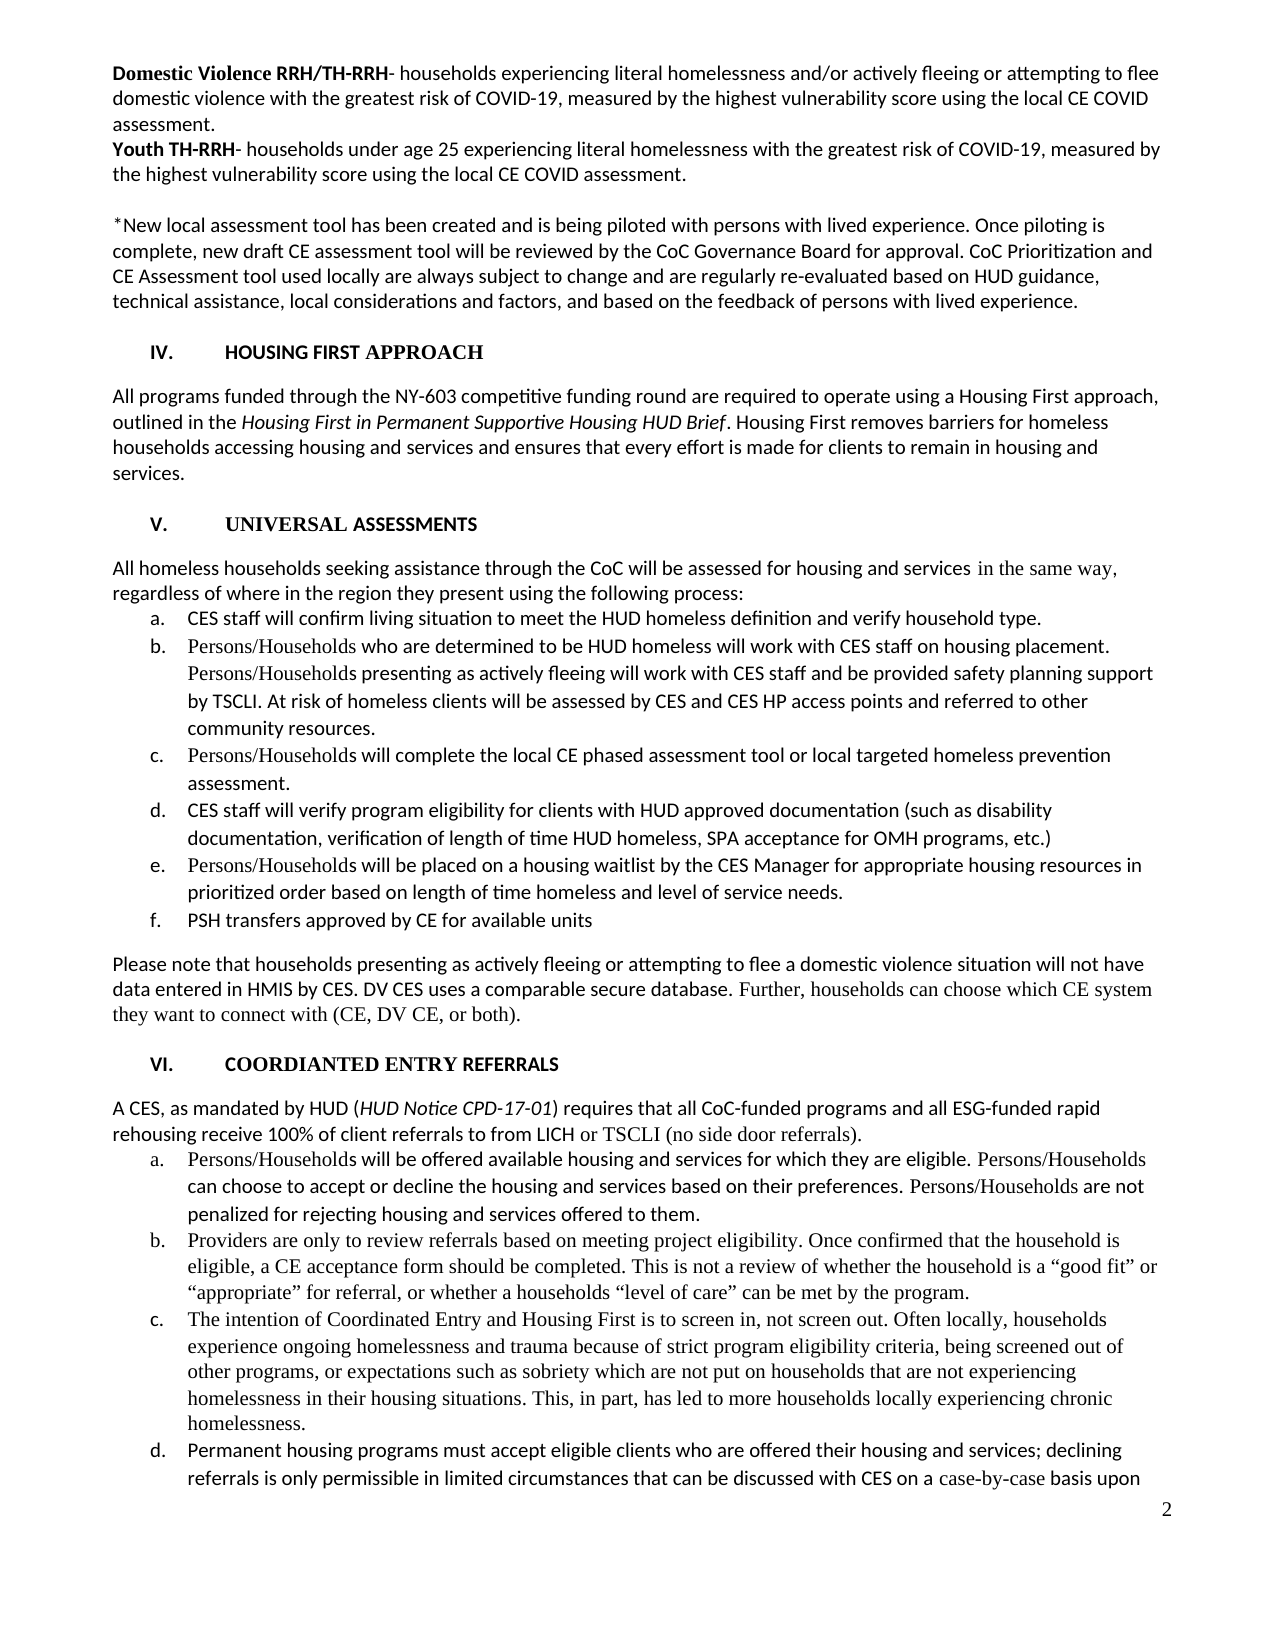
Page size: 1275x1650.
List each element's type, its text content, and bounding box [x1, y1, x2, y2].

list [150, 1437, 1172, 1490]
text *New local assessment tool has been created and is being piloted with persons with lived experience. Once piloting is complete, new draft CE assessment tool will be reviewed by the CoC Governance Board for approval. CoC Prioritization and CE Assessment tool used locally are always subject to change and are regularly re-evaluated based on HUD guidance, technical assistance, local considerations and factors, and based on the feedback of persons with lived experience. [112, 212, 1172, 314]
list UNIVERSAL ASSESSMENTS [150, 511, 1172, 536]
text A CES, as mandated by HUD (HUD Notice CPD-17-01) requires that all CoC-funded programs and all ESG-funded rapid rehousing receive 100% of client referrals to from LICH or TSCLI (no side door referrals). [112, 1095, 1172, 1146]
list Persons/Households will be placed on a housing waitlist by the CES Manager for appropriate housing resources in prioritized order based on length of time homeless and level of service needs. [150, 852, 1172, 905]
text Domestic Violence RRH/TH-RRH- households experiencing literal homelessness and/or actively fleeing or attempting to flee domestic violence with the greatest risk of COVID-19, measured by the highest vulnerability score using the local CE COVID assessment. [112, 60, 1172, 136]
list Persons/Households will be offered available housing and services for which they are eligible. Persons/Households can choose to accept or decline the housing and services based on their preferences. Persons/Households are not penalized for rejecting housing and services offered to them. [150, 1146, 1172, 1226]
list CES staff will confirm living situation to meet the HUD homeless definition and verify household type. [150, 606, 1172, 631]
text All programs funded through the NY-603 competitive funding round are required to operate using a Housing First approach, outlined in the Housing First in Permanent Supportive Housing HUD Brief. Housing First removes barriers for homeless households accessing housing and services and ensures that every effort is made for clients to remain in housing and services. [112, 384, 1172, 485]
list Persons/Households will complete the local CE phased assessment tool or local targeted homeless prevention assessment. [150, 743, 1172, 795]
list The intention of Coordinated Entry and Housing First is to screen in, not screen out. Often locally, households experience ongoing homelessness and trauma because of strict program eligibility criteria, being screened out of other programs, or expectations such as sobriety which are not put on households that are not experiencing homelessness in their housing situations. This, in part, has led to more households locally experiencing chronic homelessness. [150, 1306, 1172, 1435]
text Please note that households presenting as actively fleeing or attempting to flee a domestic violence situation will not have data entered in HMIS by CES. DV CES uses a comparable secure database. Further, households can choose which CE system they want to connect with (CE, DV CE, or both). [112, 951, 1172, 1026]
list Providers are only to review referrals based on meeting project eligibility. Once confirmed that the household is eligible, a CE acceptance form should be completed. This is not a review of whether the household is a “good fit” or “appropriate” for referral, or whether a households “level of care” can be met by the program. [150, 1228, 1172, 1304]
list COORDIANTED ENTRY REFERRALS [150, 1051, 1172, 1077]
text Youth TH-RRH- households under age 25 experiencing literal homelessness with the greatest risk of COVID-19, measured by the highest vulnerability score using the local CE COVID assessment. [112, 136, 1172, 187]
text All homeless households seeking assistance through the CoC will be assessed for housing and services in the same way, regardless of where in the region they present using the following process: [112, 555, 1172, 606]
list PSH transfers approved by CE for available units [150, 907, 1172, 932]
list CES staff will verify program eligibility for clients with HUD approved documentation (such as disability documentation, verification of length of time HUD homeless, SPA acceptance for OMH programs, etc.) [150, 797, 1172, 850]
list HOUSING FIRST APPROACH [150, 339, 1172, 365]
list Persons/Households who are determined to be HUD homeless will work with CES staff on housing placement. Persons/Households presenting as actively fleeing will work with CES staff and be provided safety planning support by TSCLI. At risk of homeless clients will be assessed by CES and CES HP access points and referred to other community resources. [150, 633, 1172, 741]
